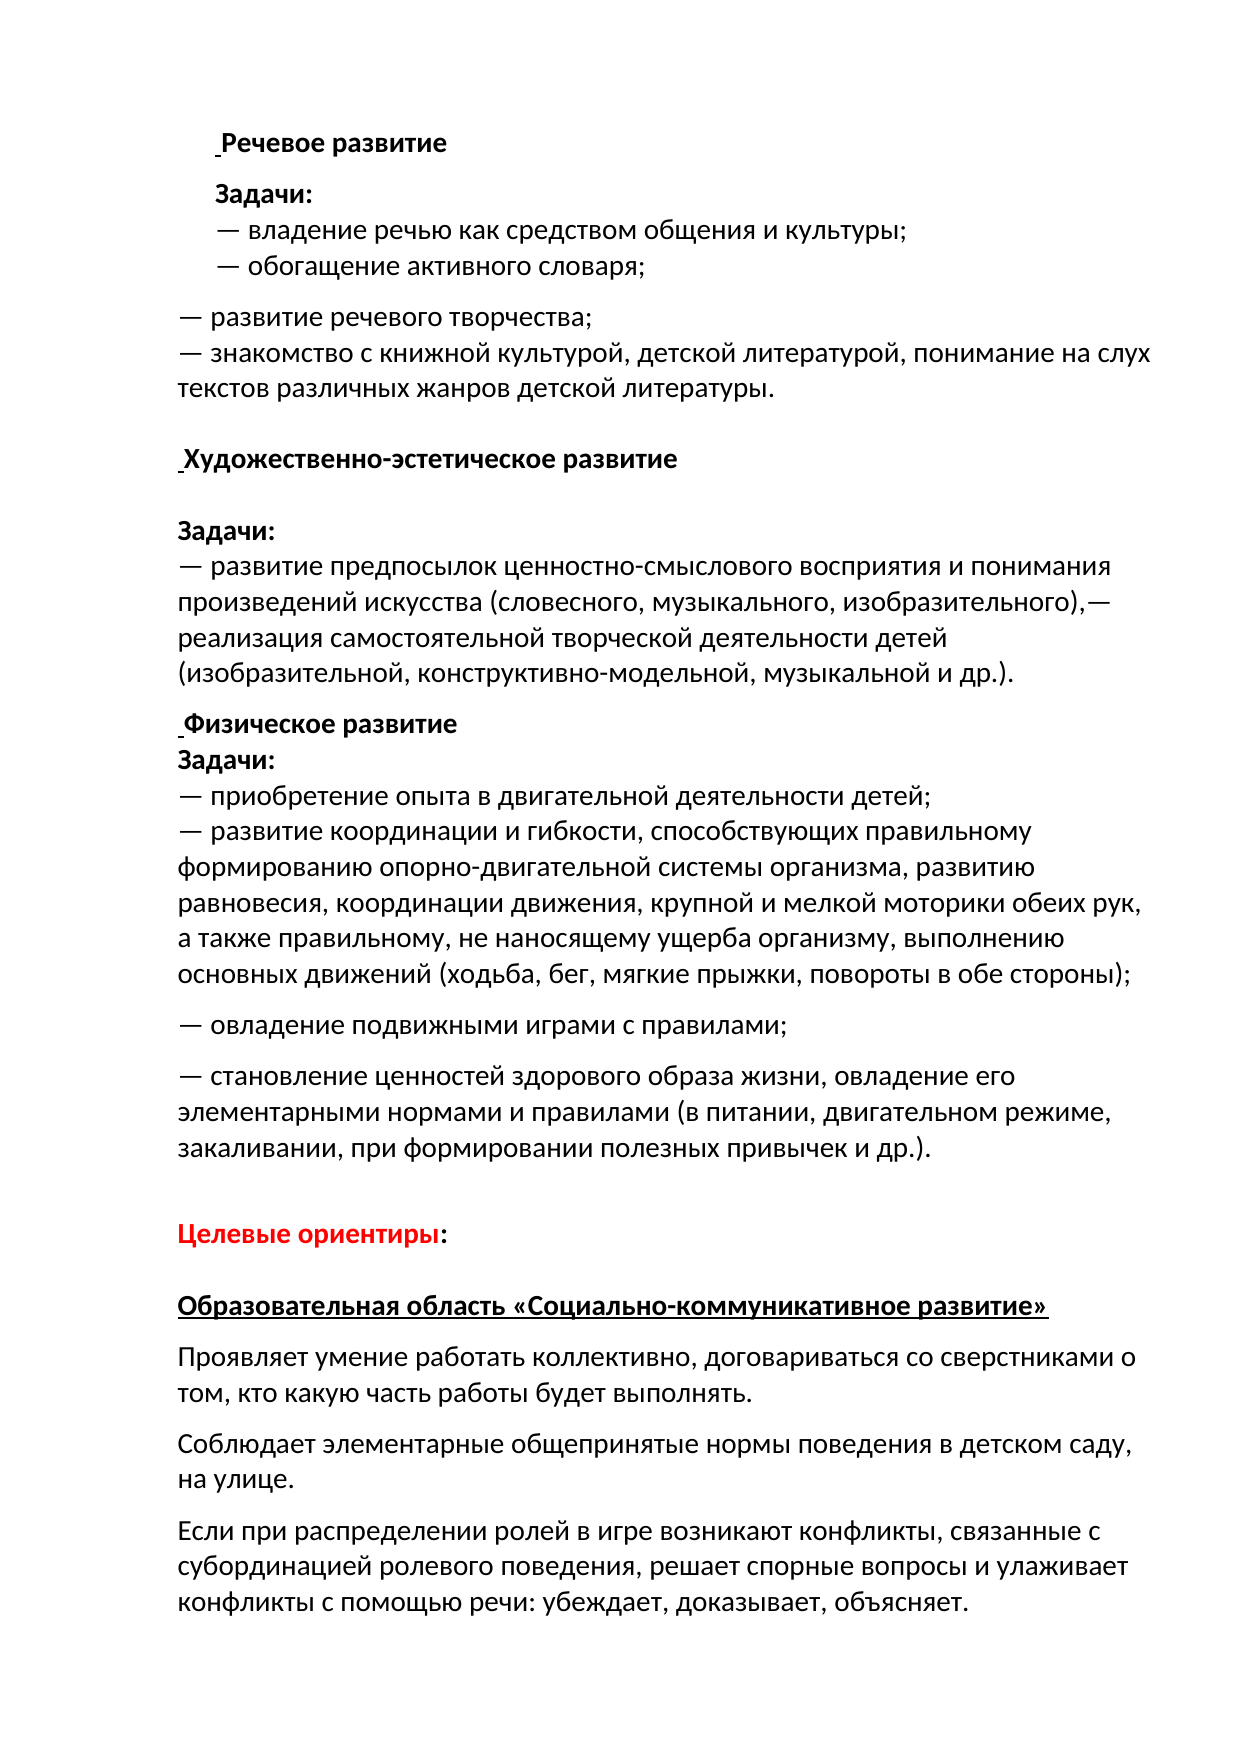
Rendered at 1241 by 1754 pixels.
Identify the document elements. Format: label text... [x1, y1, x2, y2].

text Речевое развитие [215, 89, 1152, 160]
text Образовательная область «Социально-коммуникативное развитие» [177, 1287, 1152, 1322]
text Художественно-эстетическое развитие [177, 441, 1152, 476]
text — знакомство с книжной культурой, детской литературой, понимание на слух текстов различных жанров детской литературы. [177, 334, 1152, 405]
text Задачи: — развитие предпосылок ценностно-смыслового восприятия и понимания произведений искусства (словесного, музыкального, изобразительного),— реализация самостоятельной творческой деятельности детей (изобразительной, конструктивно-модельной, музыкальной и др.). [177, 512, 1152, 690]
text Задачи: — владение речью как средством общения и культуры; — обогащение активного словаря; [215, 176, 1152, 282]
text Проявляет умение работать коллективно, договариваться со сверстниками о том, кто какую часть работы будет выполнять. [177, 1338, 1152, 1409]
text Физическое развитие [177, 706, 1152, 741]
text — овладение подвижными играми с правилами; [177, 1006, 1152, 1042]
text Задачи: — приобретение опыта в двигательной деятельности детей; — развитие координации и гибкости, способствующих правильному формированию опорно-двигательной системы организма, развитию равновесия, координации движения, крупной и мелкой моторики обеих рук, а также правильному, не наносящему ущерба организму, выполнению основных движений (ходьба, бег, мягкие прыжки, повороты в обе стороны); [177, 741, 1152, 991]
text Соблюдает элементарные общепринятые нормы поведения в детском саду, на улице. [177, 1425, 1152, 1496]
text — становление ценностей здорового образа жизни, овладение его элементарными нормами и правилами (в питании, двигательном режиме, закаливании, при формировании полезных привычек и др.). [177, 1057, 1152, 1164]
text Если при распределении ролей в игре возникают конфликты, связанные с субординацией ролевого поведения, решает спорные вопросы и улаживает конфликты с помощью речи: убеждает, доказывает, объясняет. [177, 1512, 1152, 1619]
text — развитие речевого творчества; [177, 298, 1152, 334]
text Целевые ориентиры: [177, 1216, 1152, 1251]
